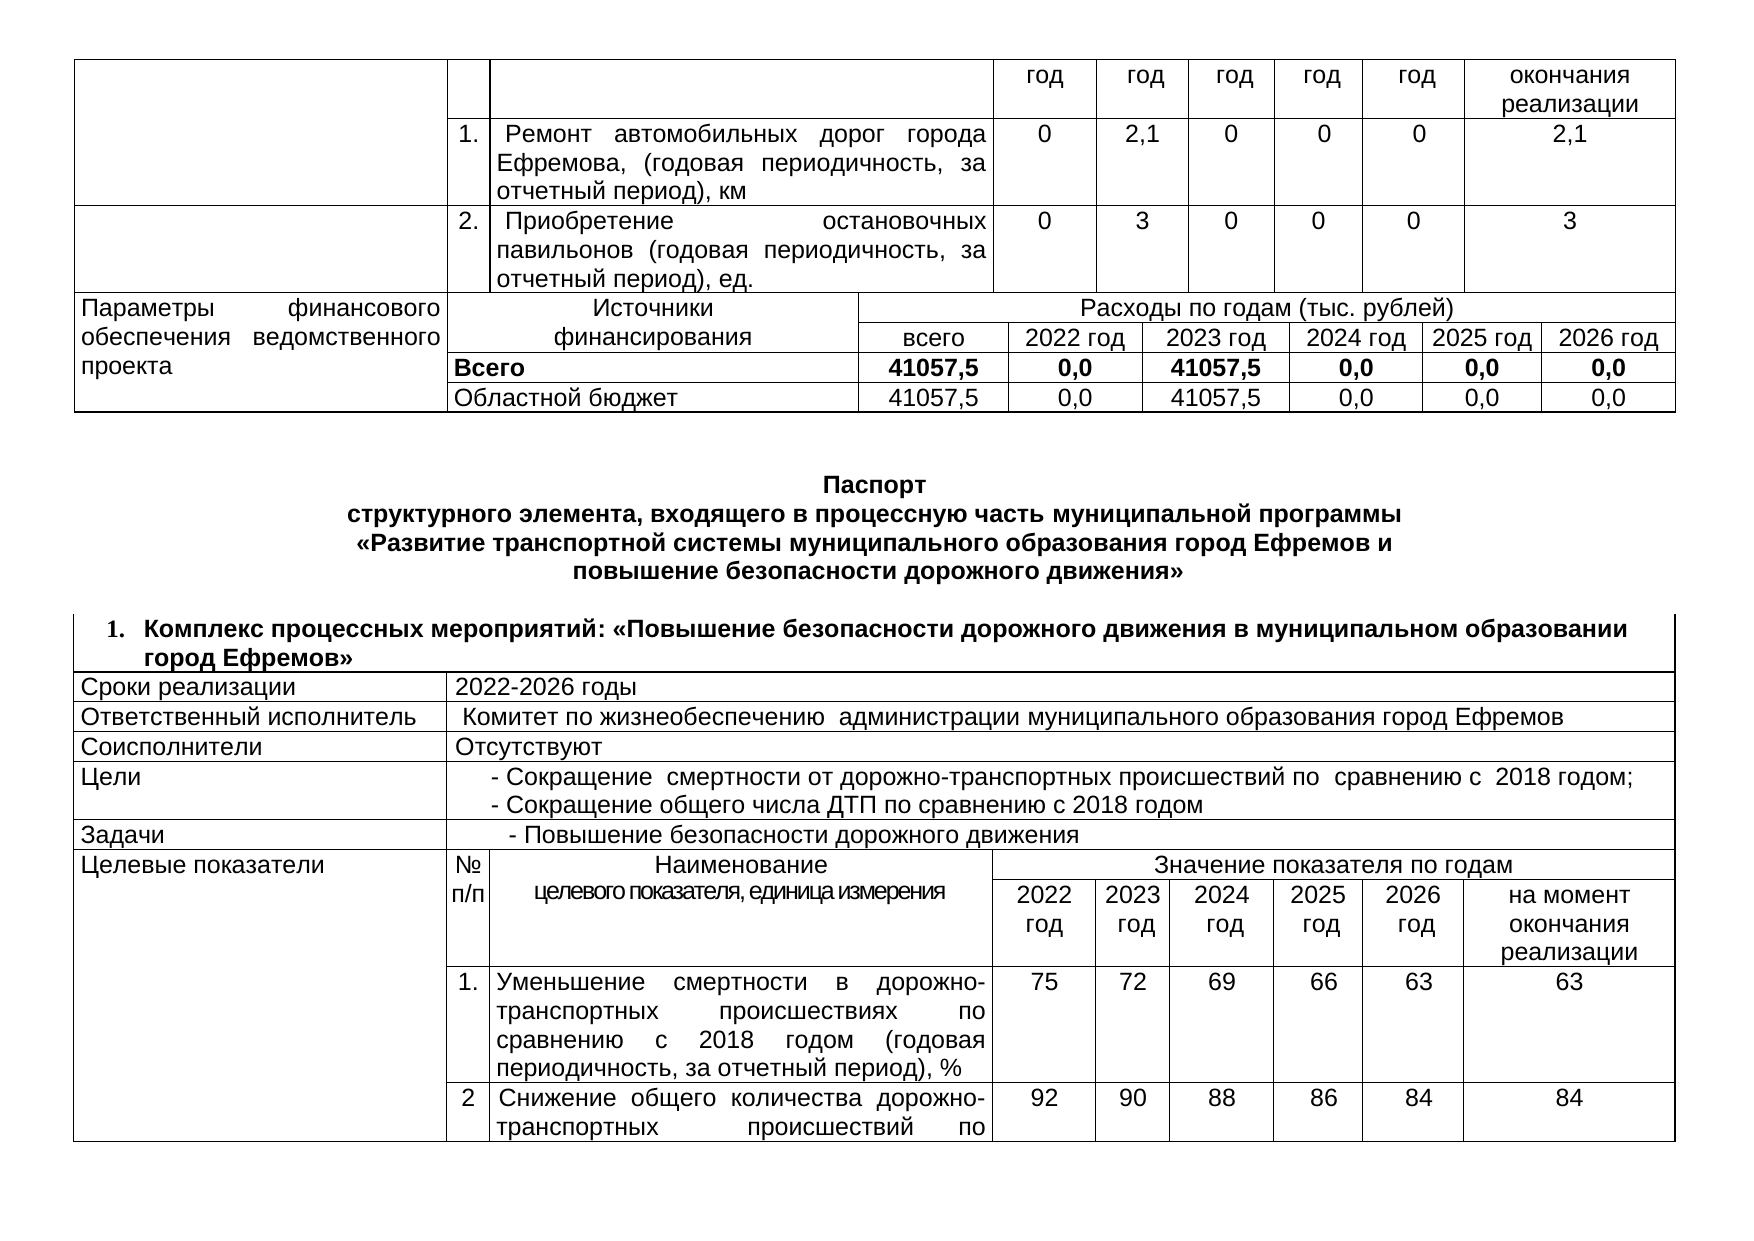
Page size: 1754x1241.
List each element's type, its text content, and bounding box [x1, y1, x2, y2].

table_cell на момент окончания реализации [1464, 880, 1674, 966]
table_cell Ремонт автомобильных дорог города Ефремова, (годовая периодичность, за отчетный период), км [491, 119, 993, 205]
table_cell Соисполнители [74, 732, 446, 761]
table_cell 69 [1170, 967, 1273, 1082]
table_cell 1. [447, 967, 489, 1082]
table_cell 0,0 [1542, 383, 1675, 411]
table_cell 0,0 [1423, 353, 1541, 382]
table_cell 2023 год [1143, 323, 1289, 352]
table_cell 0,0 [1290, 353, 1422, 382]
table_cell 84 [1464, 1083, 1674, 1141]
table_cell 2,1 [1465, 119, 1675, 205]
table_cell 2023 год [1096, 880, 1169, 966]
table_cell Всего [448, 353, 858, 382]
table_cell 0 [1363, 206, 1464, 292]
table_header Паспорт структурного элемента, входящего в процессную часть муниципальной программы «Развитие транспортной системы муниципального образования город Ефремов и повышение безопасности дорожного движения» [74, 441, 1675, 614]
table_cell Цели [74, 762, 446, 819]
table_cell 2026 год [1363, 60, 1464, 118]
table_cell [75, 206, 447, 292]
table_cell 2025 год [1274, 880, 1362, 966]
table_cell Источники финансирования [448, 293, 858, 352]
table_cell всего [859, 323, 1008, 352]
table_cell Комитет по жизнеобеспечению администрации муниципального образования город Ефремов [447, 702, 1674, 731]
table_cell Задачи [74, 820, 446, 849]
table_cell 92 [993, 1083, 1095, 1141]
table_cell 66 [1274, 967, 1362, 1082]
table_cell 0,0 [1009, 353, 1142, 382]
table_cell 1. [448, 119, 489, 205]
table_cell 2 [447, 1083, 489, 1141]
table_cell 2026 год [1542, 323, 1675, 352]
table_cell 84 [1363, 1083, 1463, 1141]
table_cell 86 [1274, 1083, 1362, 1141]
table_cell 0 [1275, 206, 1362, 292]
table_cell 0 [1189, 119, 1274, 205]
table_cell 0 [1275, 119, 1362, 205]
table_cell № п/п [447, 850, 489, 966]
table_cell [490, 1083, 992, 1141]
table_cell 41057,5 [859, 383, 1008, 411]
table_cell 2024 год [1290, 323, 1422, 352]
table_cell Сроки реализации [74, 673, 446, 701]
table_cell Отсутствуют [447, 732, 1674, 761]
table_cell 0,0 [1423, 383, 1541, 411]
table_cell Комплекс процессных мероприятий: «Повышение безопасности дорожного движения в муниципальном образовании город Ефремов» [74, 614, 1674, 671]
table_cell 41057,5 [1143, 383, 1289, 411]
table_cell 88 [1170, 1083, 1273, 1141]
table_cell 2026 год [1363, 880, 1463, 966]
table_cell 41057,5 [859, 353, 1008, 382]
table_cell 2. [448, 206, 489, 292]
table_cell 3 [1097, 206, 1188, 292]
table_cell 72 [1096, 967, 1169, 1082]
table_cell Приобретение остановочных павильонов (годовая периодичность, за отчетный период), ед. [491, 206, 993, 292]
table_cell 2022 год [993, 880, 1095, 966]
table_cell Целевые показатели [74, 850, 446, 1141]
table_cell 0,0 [1009, 383, 1142, 411]
table_cell Ответственный исполнитель [74, 702, 446, 731]
table_cell Значение показателя по годам [993, 850, 1674, 879]
table_cell Наименование целевого показателя, единица измерения [490, 850, 992, 966]
table_cell 0 [1363, 119, 1464, 205]
table_cell 2022 год [994, 60, 1096, 118]
table_cell Областной бюджет [448, 383, 858, 411]
table_cell 41057,5 [1143, 353, 1289, 382]
table_cell 63 [1363, 967, 1463, 1082]
table_cell 0 [1189, 206, 1274, 292]
table_cell 63 [1464, 967, 1674, 1082]
table_cell 0,0 [1290, 383, 1422, 411]
table_cell 2,1 [1097, 119, 1188, 205]
table_cell 2022-2026 годы [447, 673, 1674, 701]
table_cell 90 [1096, 1083, 1169, 1141]
table_cell 0,0 [1542, 353, 1675, 382]
table_cell 3 [1465, 206, 1675, 292]
table_cell 0 [994, 119, 1096, 205]
table_cell Уменьшение смертности в дорожно-транспортных происшествиях по сравнению с 2018 годом (годовая периодичность, за отчетный период), % [490, 967, 992, 1082]
table_cell 2024 год [1189, 60, 1274, 118]
table_cell Параметры финансового обеспечения ведомственного проекта [75, 293, 447, 411]
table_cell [1465, 60, 1675, 118]
table_cell 2025 год [1423, 323, 1541, 352]
table_cell - Повышение безопасности дорожного движения [447, 820, 1674, 849]
table_cell 2025 год [1275, 60, 1362, 118]
table_cell Расходы по годам (тыс. рублей) [859, 293, 1675, 322]
table_cell 2022 год [1009, 323, 1142, 352]
table_cell 2024 год [1170, 880, 1273, 966]
table_cell 2023 год [1097, 60, 1188, 118]
table_cell 75 [993, 967, 1095, 1082]
table_cell - Сокращение смертности от дорожно-транспортных происшествий по сравнению с 2018 годом; - Сокращение общего числа ДТП по сравнению с 2018 годом [447, 762, 1674, 819]
table_cell 0 [994, 206, 1096, 292]
